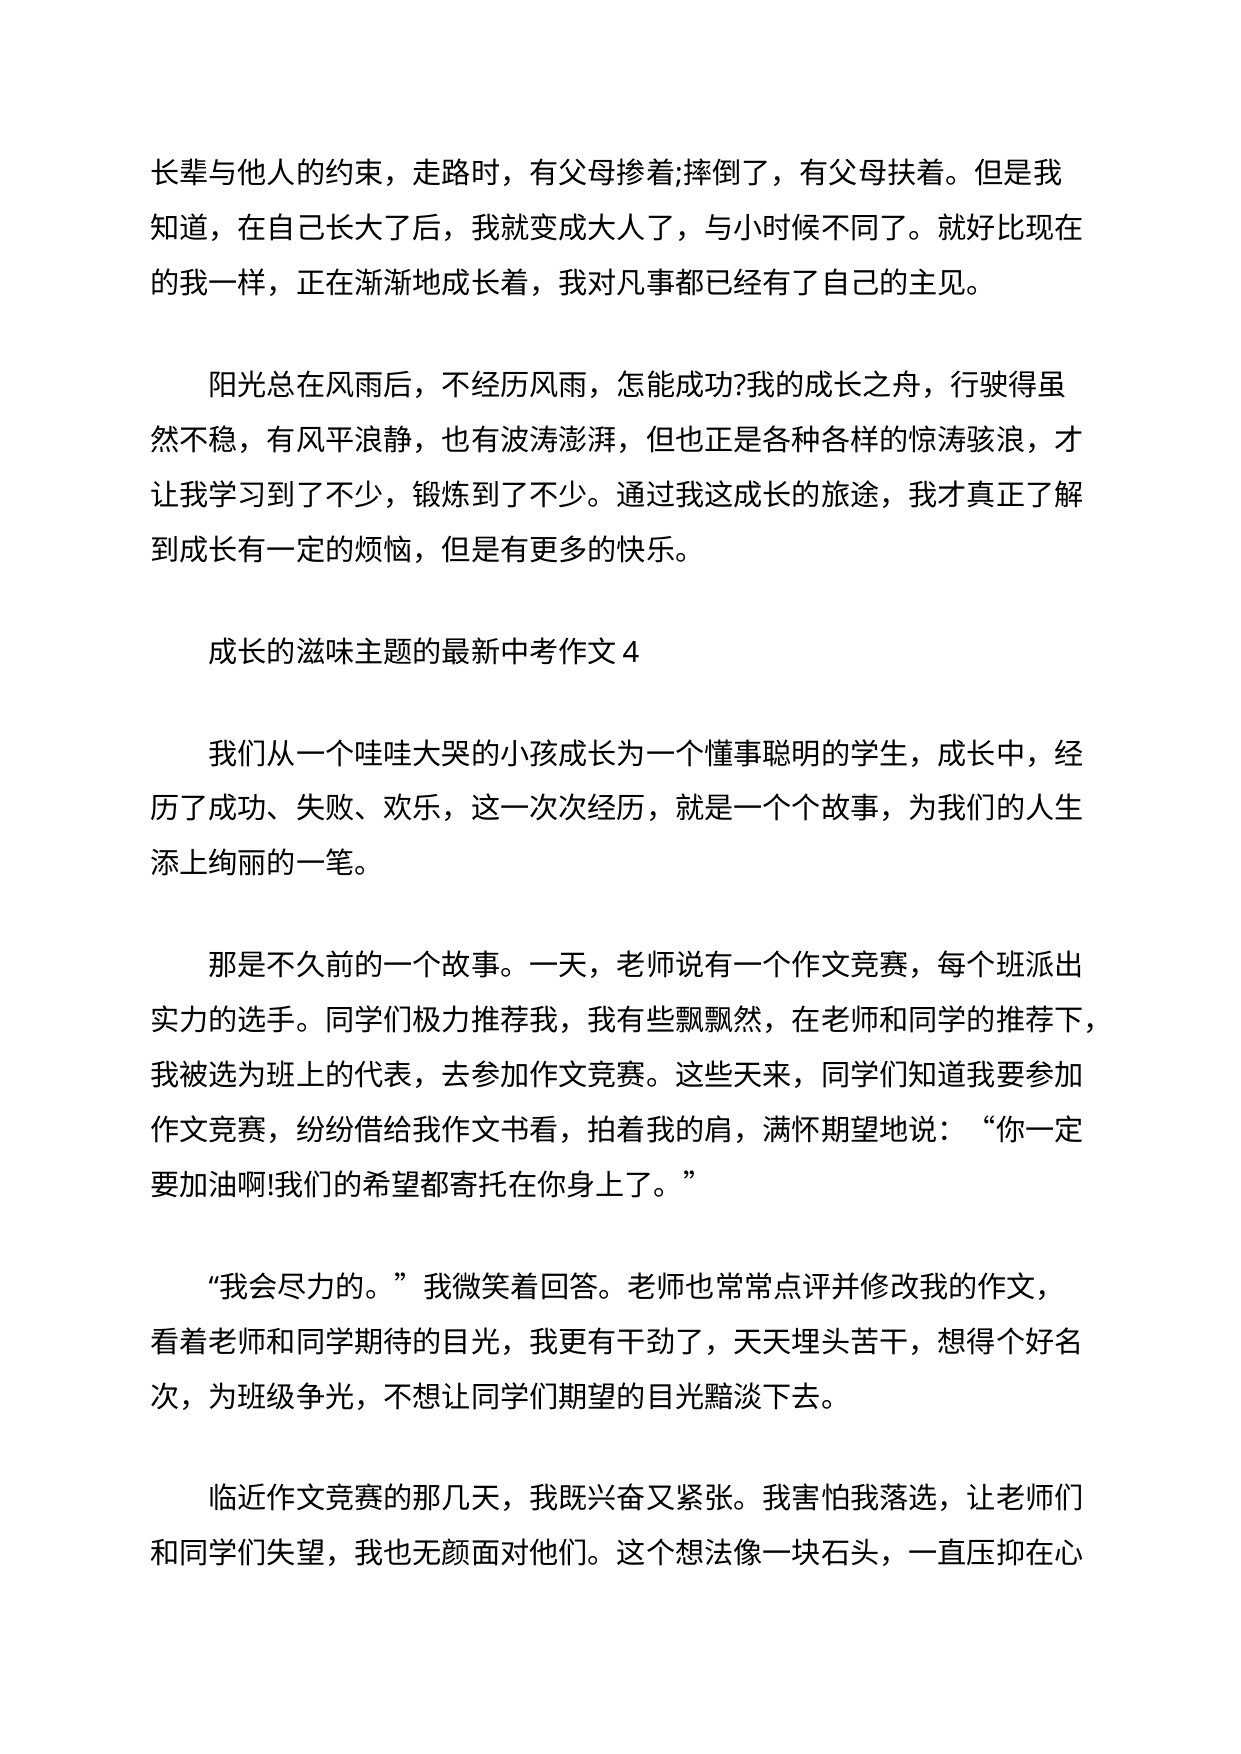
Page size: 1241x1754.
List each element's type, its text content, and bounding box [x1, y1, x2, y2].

text “我会尽力的。”我微笑着回答。老师也常常点评并修改我的作文，看着老师和同学期待的目光，我更有干劲了，天天埋头苦干，想得个好名次，为班级争光，不想让同学们期望的目光黯淡下去。 [150, 1263, 1090, 1416]
text 我们从一个哇哇大哭的小孩成长为一个懂事聪明的学生，成长中，经历了成功、失败、欢乐，这一次次经历，就是一个个故事，为我们的人生添上绚丽的一笔。 [150, 730, 1090, 882]
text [150, 150, 1090, 302]
text 阳光总在风雨后，不经历风雨，怎能成功?我的成长之舟，行驶得虽然不稳，有风平浪静，也有波涛澎湃，但也正是各种各样的惊涛骇浪，才让我学习到了不少，锻炼到了不少。通过我这成长的旅途，我才真正了解到成长有一定的烦恼，但是有更多的快乐。 [150, 362, 1090, 569]
text 那是不久前的一个故事。一天，老师说有一个作文竞赛，每个班派出实力的选手。同学们极力推荐我，我有些飘飘然，在老师和同学的推荐下，我被选为班上的代表，去参加作文竞赛。这些天来，同学们知道我要参加作文竞赛，纷纷借给我作文书看，拍着我的肩，满怀期望地说：“你一定要加油啊!我们的希望都寄托在你身上了。” [150, 942, 1090, 1204]
text 成长的滋味主题的最新中考作文4 [150, 628, 1090, 671]
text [150, 1475, 1090, 1572]
